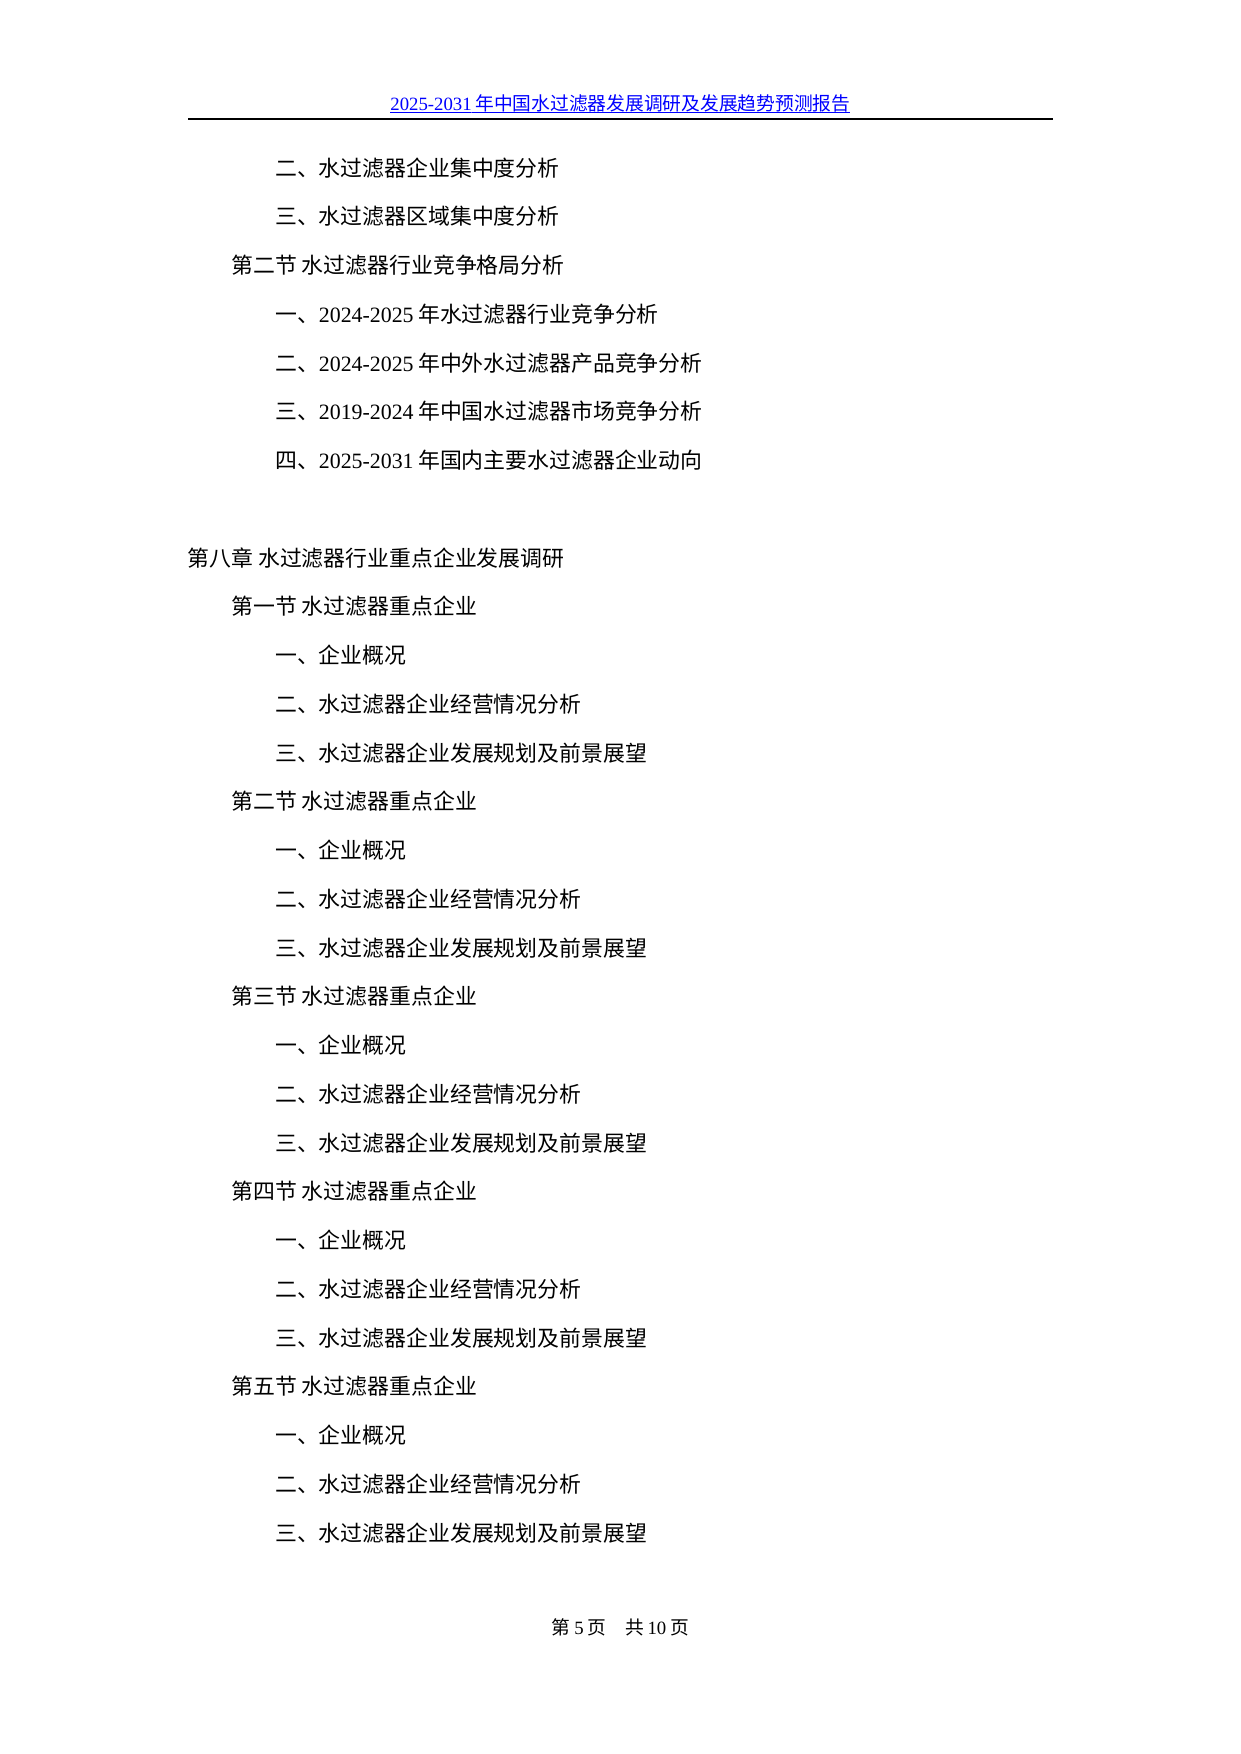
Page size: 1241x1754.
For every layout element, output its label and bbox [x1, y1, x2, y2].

text [187, 150, 1053, 1548]
